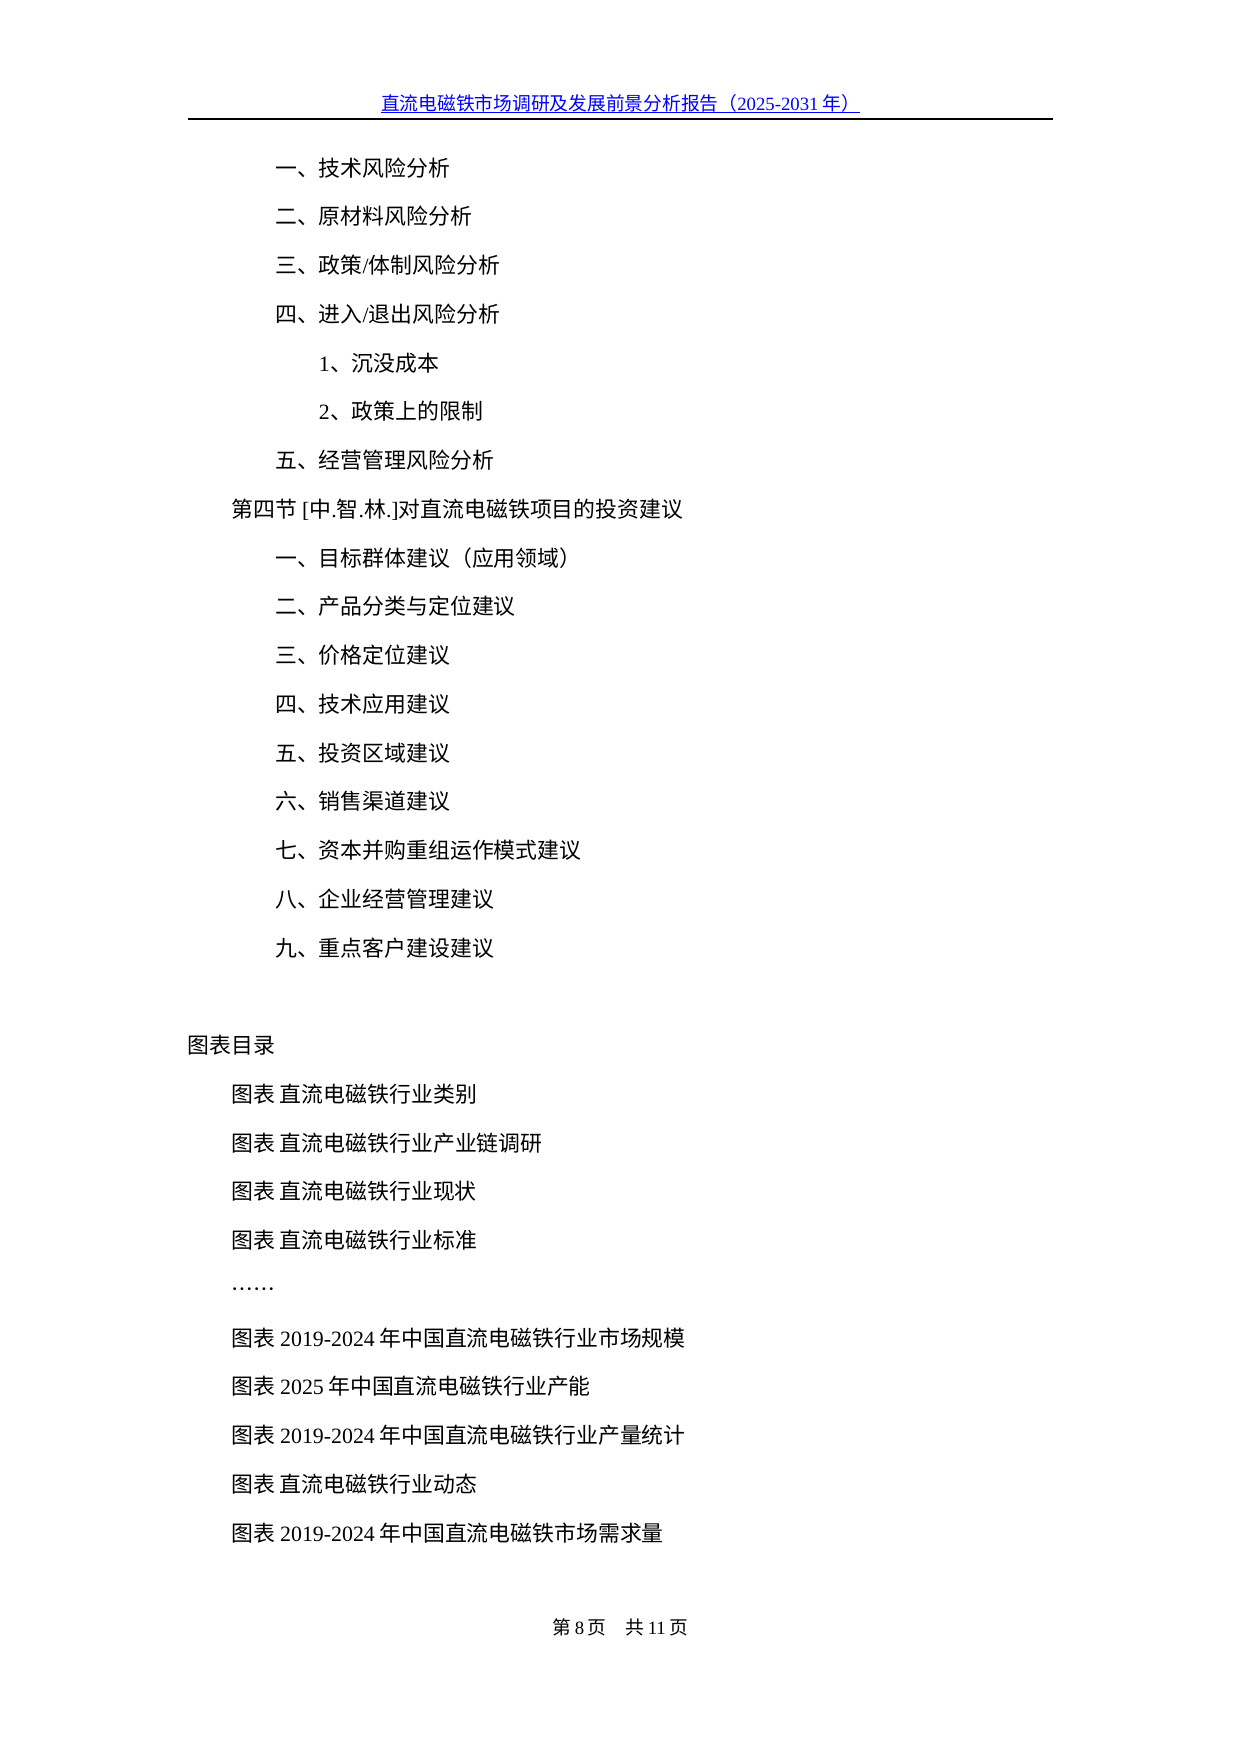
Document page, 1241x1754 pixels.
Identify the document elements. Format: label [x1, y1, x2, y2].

text [187, 150, 1053, 1548]
